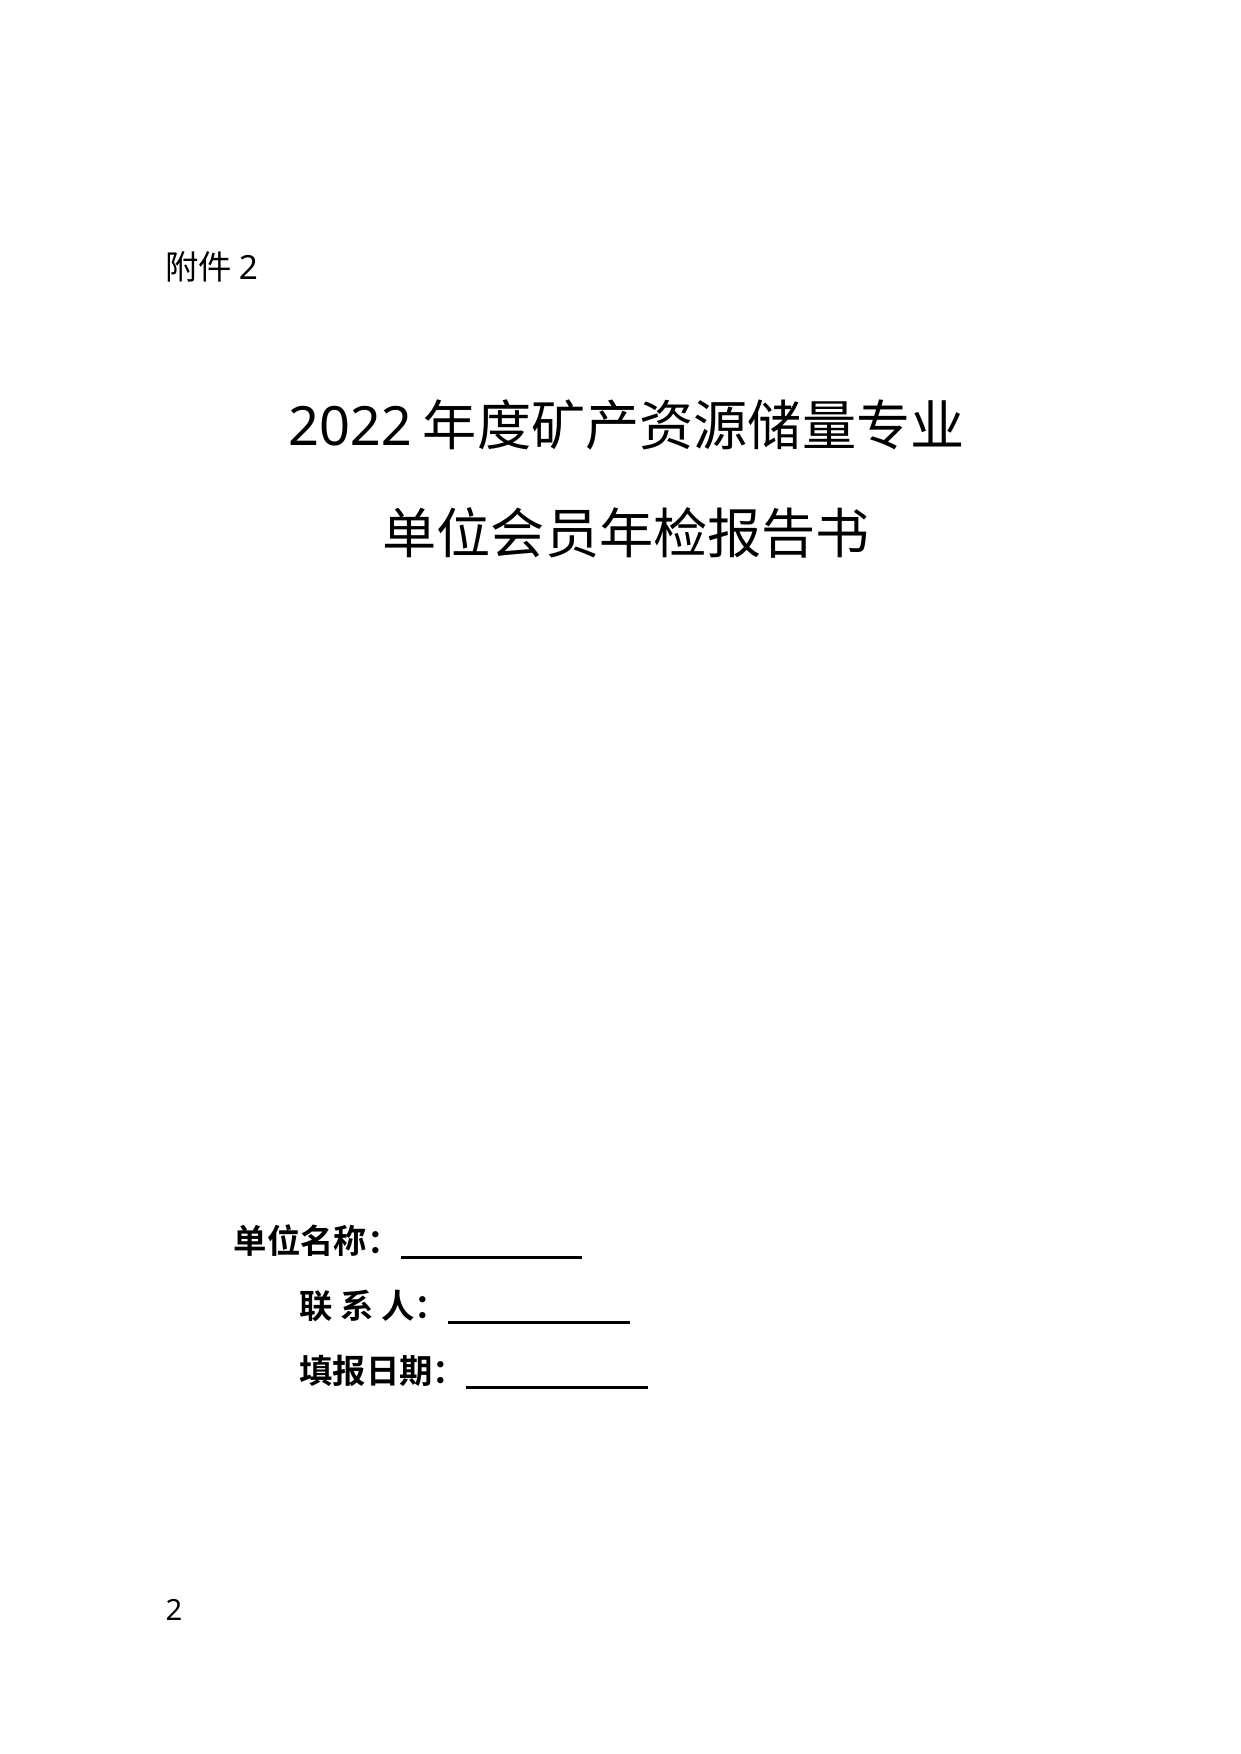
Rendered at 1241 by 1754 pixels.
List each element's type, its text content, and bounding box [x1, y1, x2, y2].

text 附件2 [165, 233, 1087, 298]
subtitle 单位会员年检报告书 [165, 481, 1087, 579]
text 填报日期： [165, 1337, 1087, 1402]
text 单位名称： [165, 1207, 1087, 1272]
text 联 系 人： [165, 1272, 1087, 1337]
subtitle 2022年度矿产资源储量专业 [165, 373, 1087, 471]
